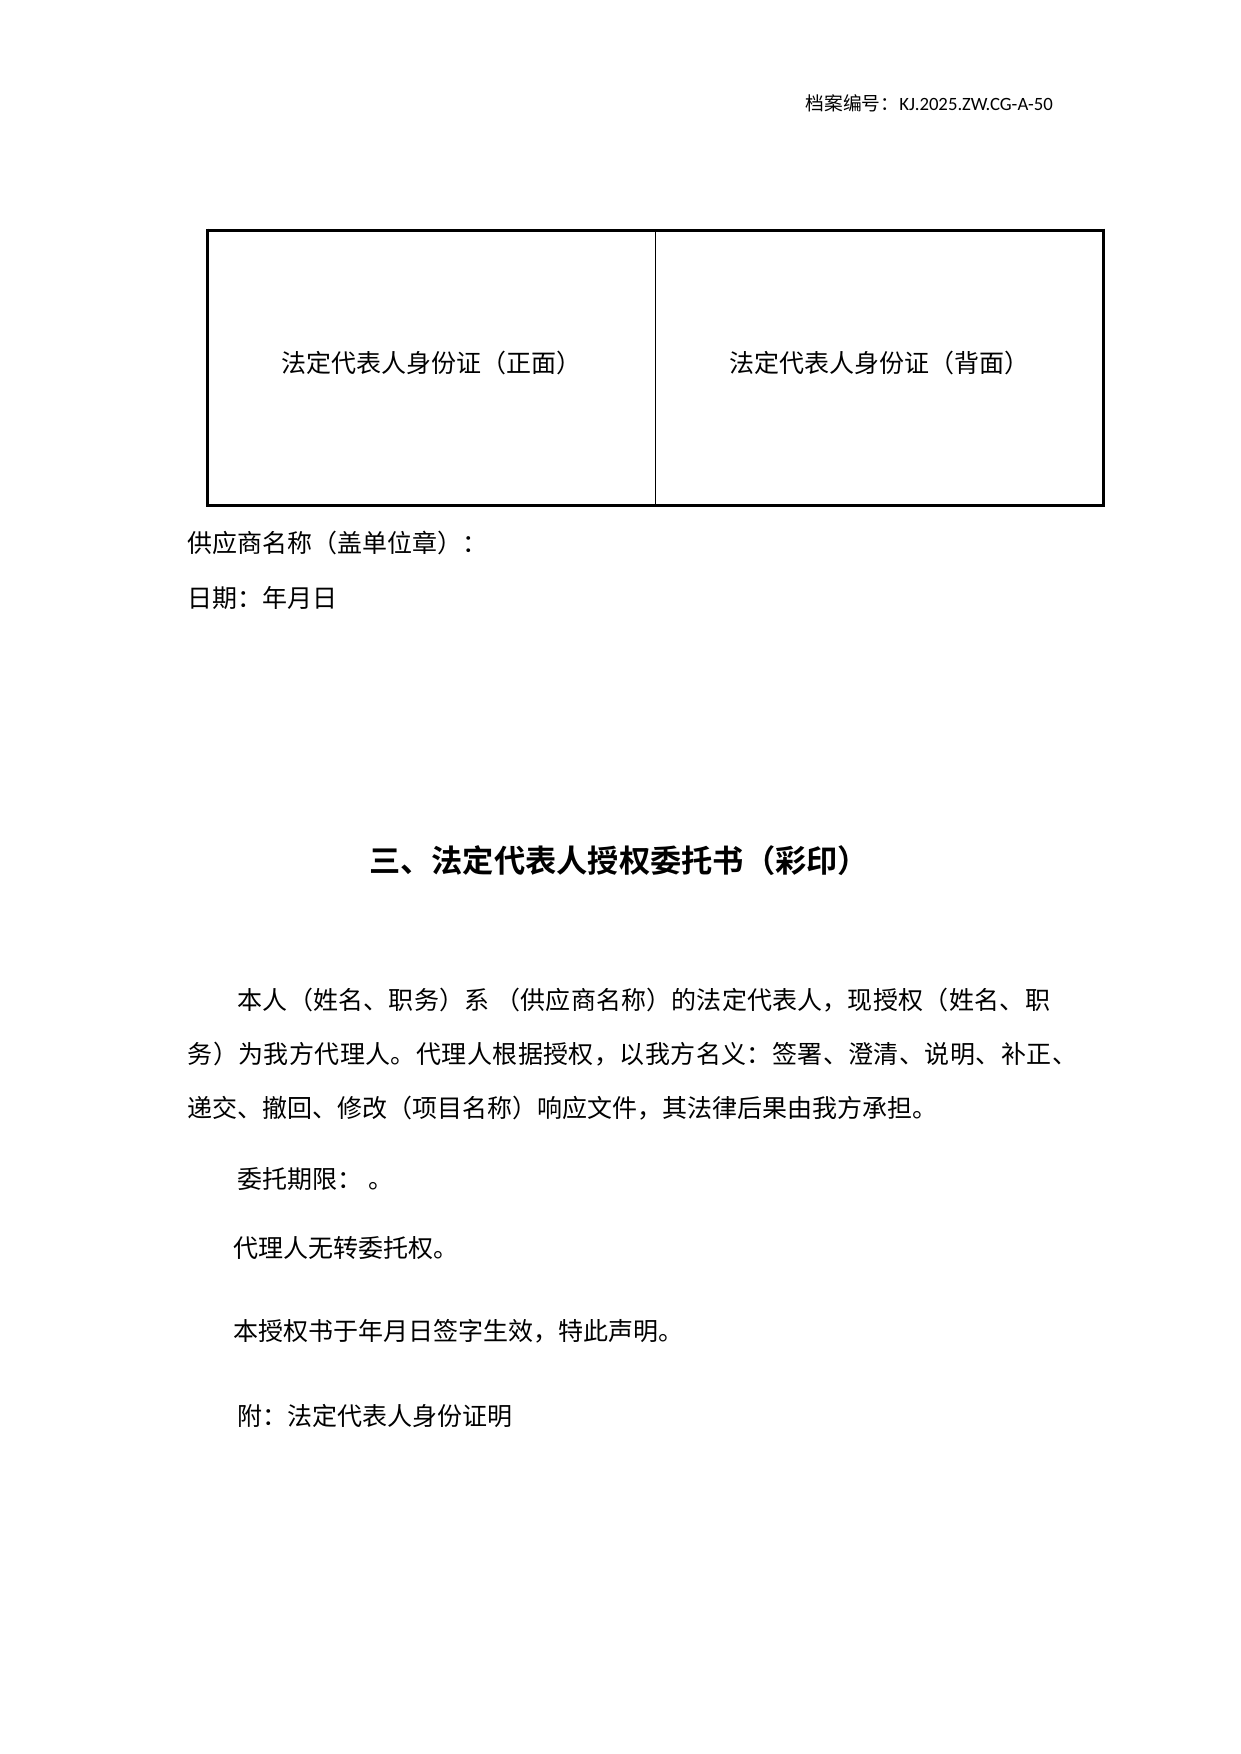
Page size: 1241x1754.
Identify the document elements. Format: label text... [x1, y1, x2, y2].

text 三、法定代表人授权委托书（彩印） [187, 837, 1050, 882]
text 本人（姓名、职务）系 （供应商名称）的法定代表人，现授权（姓名、职务）为我方代理人。代理人根据授权，以我方名义：签署、澄清、说明、补正、递交、撤回、修改（项目名称）响应文件，其法律后果由我方承担。 [187, 980, 1053, 1125]
text 本授权书于年月日签字生效，特此声明。 [187, 1297, 1053, 1362]
table_header 法定代表人身份证（背面） [656, 232, 1102, 503]
text 供应商名称（盖单位章）： [187, 414, 1009, 560]
text 委托期限： 。 [187, 1159, 1053, 1196]
text 附：法定代表人身份证明 [187, 1396, 1053, 1433]
text 日期：年月日 [187, 578, 1009, 614]
table_header 法定代表人身份证（正面） [209, 232, 655, 503]
text 代理人无转委托权。 [187, 1214, 1053, 1279]
